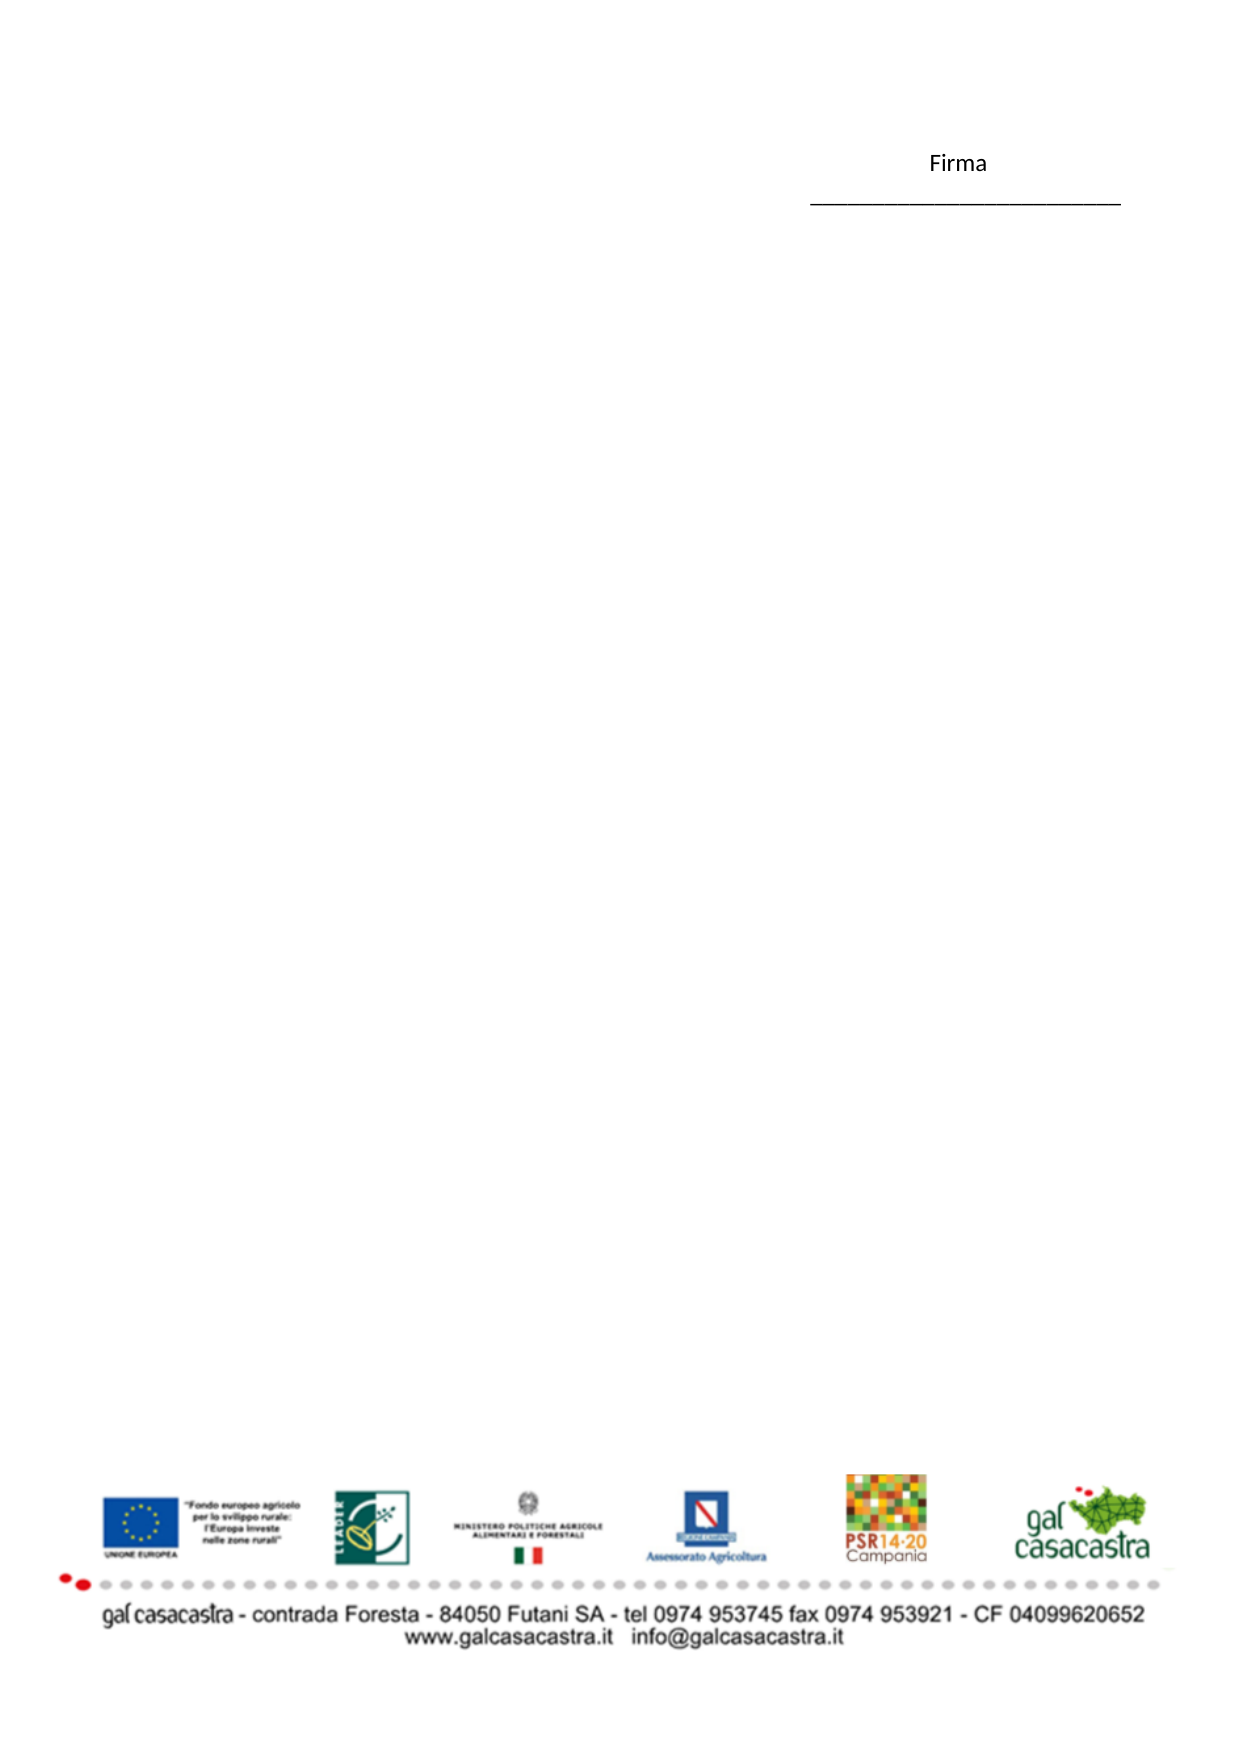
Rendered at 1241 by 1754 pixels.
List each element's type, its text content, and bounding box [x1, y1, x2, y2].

text Firma [856, 148, 1122, 178]
text _________________________ [782, 178, 1122, 209]
picture [0, 1435, 1234, 1689]
